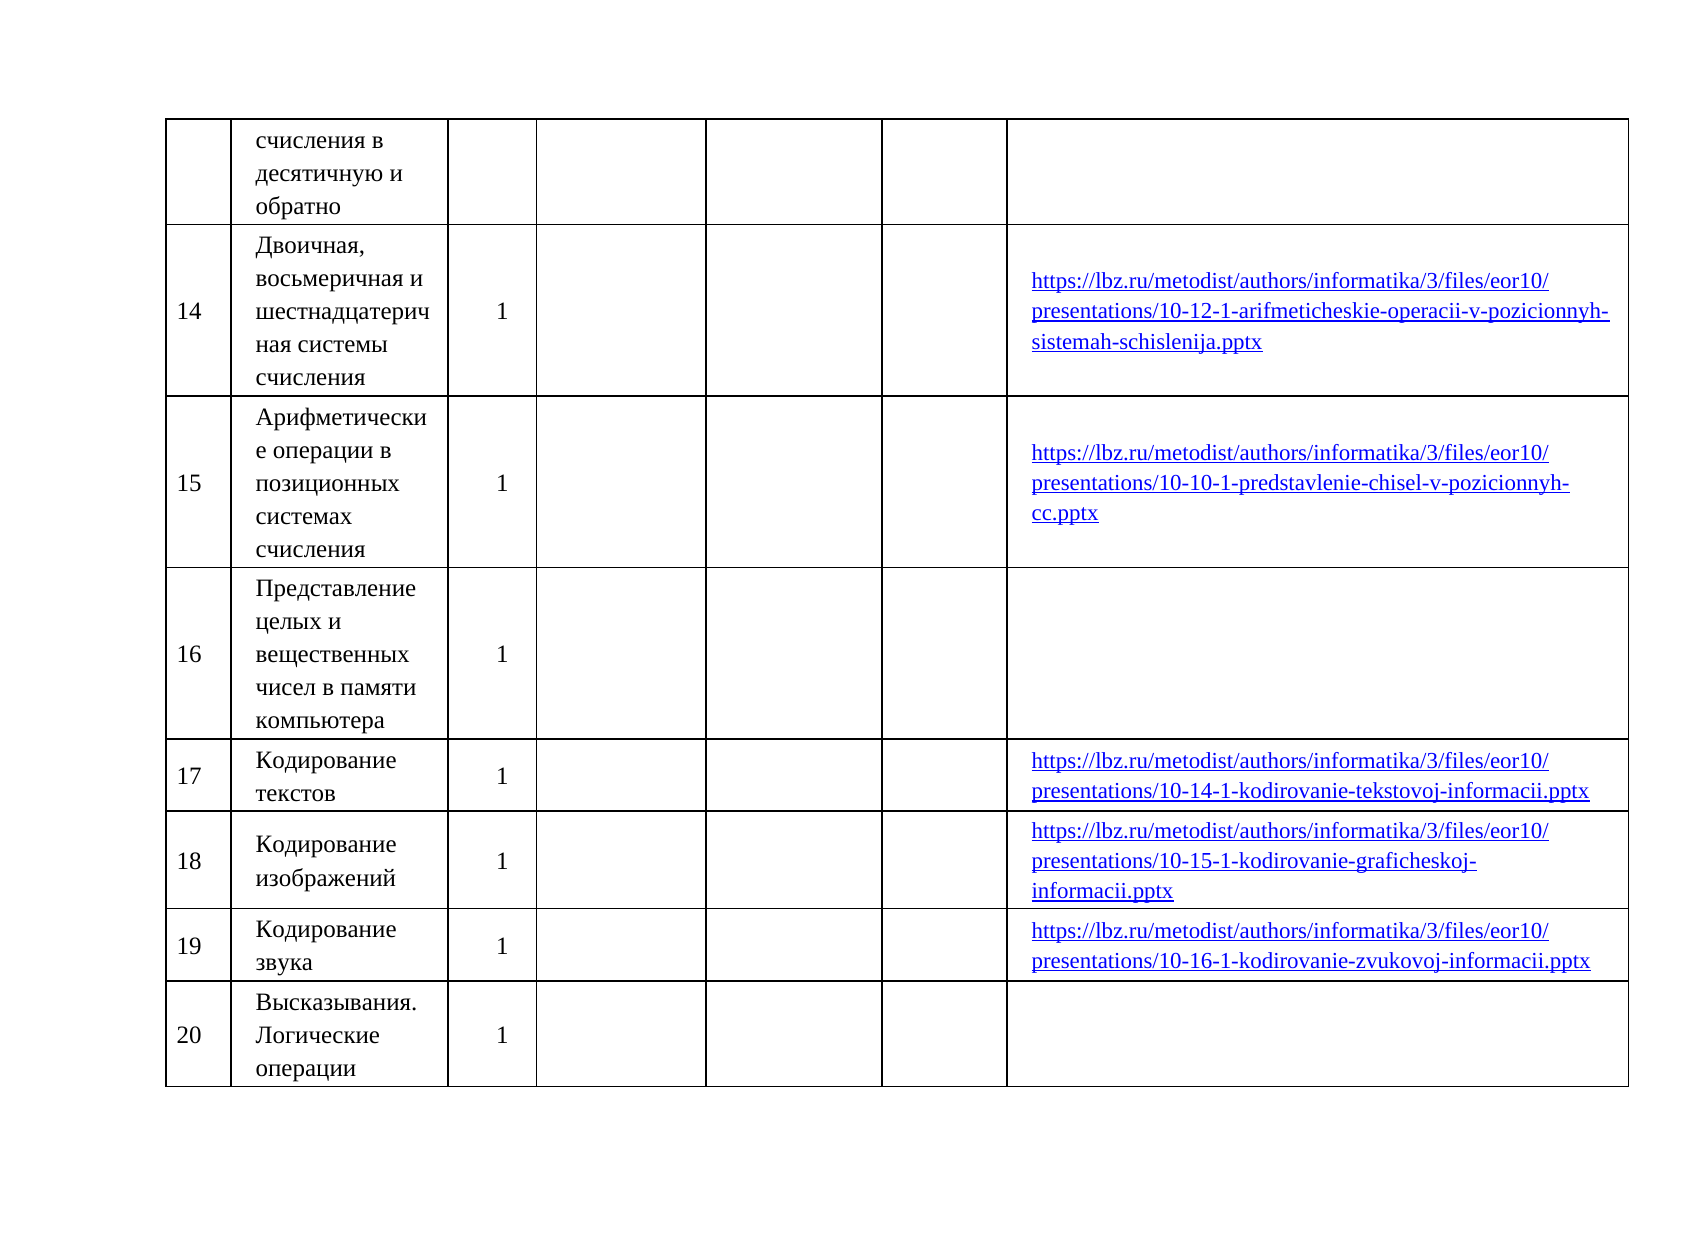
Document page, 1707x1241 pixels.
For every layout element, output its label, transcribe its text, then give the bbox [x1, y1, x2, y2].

table_cell Двоичная, восьмеричная и шестнадцатеричная системы счисления [232, 225, 447, 395]
table_cell [883, 740, 1006, 810]
table_cell [707, 397, 881, 566]
table_cell 16 [167, 568, 230, 738]
table_cell [883, 982, 1006, 1086]
table_cell [707, 120, 881, 223]
table_cell Представление целых и вещественных чисел в памяти компьютера [232, 568, 447, 738]
table_cell [1008, 568, 1628, 738]
table_cell [707, 568, 881, 738]
table_cell 17 [167, 740, 230, 810]
table_cell 1 [449, 120, 536, 223]
table_cell [883, 568, 1006, 738]
table_cell [883, 225, 1006, 395]
table_cell https://lbz.ru/metodist/authors/informatika/3/files/eor10/presentations/10-16-1-kodirovanie-zvukovoj-informacii.pptx [1008, 909, 1628, 980]
table_cell 1 [449, 812, 536, 908]
table_cell [537, 812, 705, 908]
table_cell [1008, 120, 1628, 223]
table_cell [537, 225, 705, 395]
table_cell https://lbz.ru/metodist/authors/informatika/3/files/eor10/presentations/10-12-1-arifmeticheskie-operacii-v-pozicionnyh-sistemah-schislenija.pptx [1008, 225, 1628, 395]
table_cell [232, 120, 447, 223]
table_cell 1 [449, 397, 536, 566]
table_cell [707, 225, 881, 395]
table_cell 14 [167, 225, 230, 395]
table_cell 15 [167, 397, 230, 566]
table_cell [537, 568, 705, 738]
table_cell [537, 120, 705, 223]
table_cell [707, 982, 881, 1086]
table_cell Кодирование текстов [232, 740, 447, 810]
table_cell [707, 909, 881, 980]
table_cell [537, 740, 705, 810]
table_cell Кодирование звука [232, 909, 447, 980]
table_cell https://lbz.ru/metodist/authors/informatika/3/files/eor10/presentations/10-10-1-predstavlenie-chisel-v-pozicionnyh-cc.pptx [1008, 397, 1628, 566]
table_cell [707, 812, 881, 908]
table_cell Высказывания. Логические операции [232, 982, 447, 1086]
table_cell [883, 397, 1006, 566]
table_cell Кодирование изображений [232, 812, 447, 908]
table_cell 19 [167, 909, 230, 980]
table_cell https://lbz.ru/metodist/authors/informatika/3/files/eor10/presentations/10-14-1-kodirovanie-tekstovoj-informacii.pptx [1008, 740, 1628, 810]
table_cell [883, 120, 1006, 223]
table_cell [537, 909, 705, 980]
table_cell Арифметические операции в позиционных системах счисления [232, 397, 447, 566]
table_cell 13 [167, 120, 230, 223]
table_cell 1 [449, 982, 536, 1086]
table_cell [537, 982, 705, 1086]
table_cell https://lbz.ru/metodist/authors/informatika/3/files/eor10/presentations/10-15-1-kodirovanie-graficheskoj-informacii.pptx [1008, 812, 1628, 908]
table_cell 18 [167, 812, 230, 908]
table_cell 1 [449, 909, 536, 980]
table_cell [707, 740, 881, 810]
table_cell [883, 909, 1006, 980]
table_cell [537, 397, 705, 566]
table_cell 1 [449, 568, 536, 738]
table_cell 1 [449, 225, 536, 395]
table_cell 20 [167, 982, 230, 1086]
table_cell 1 [449, 740, 536, 810]
table_cell [1008, 982, 1628, 1086]
table_cell [883, 812, 1006, 908]
